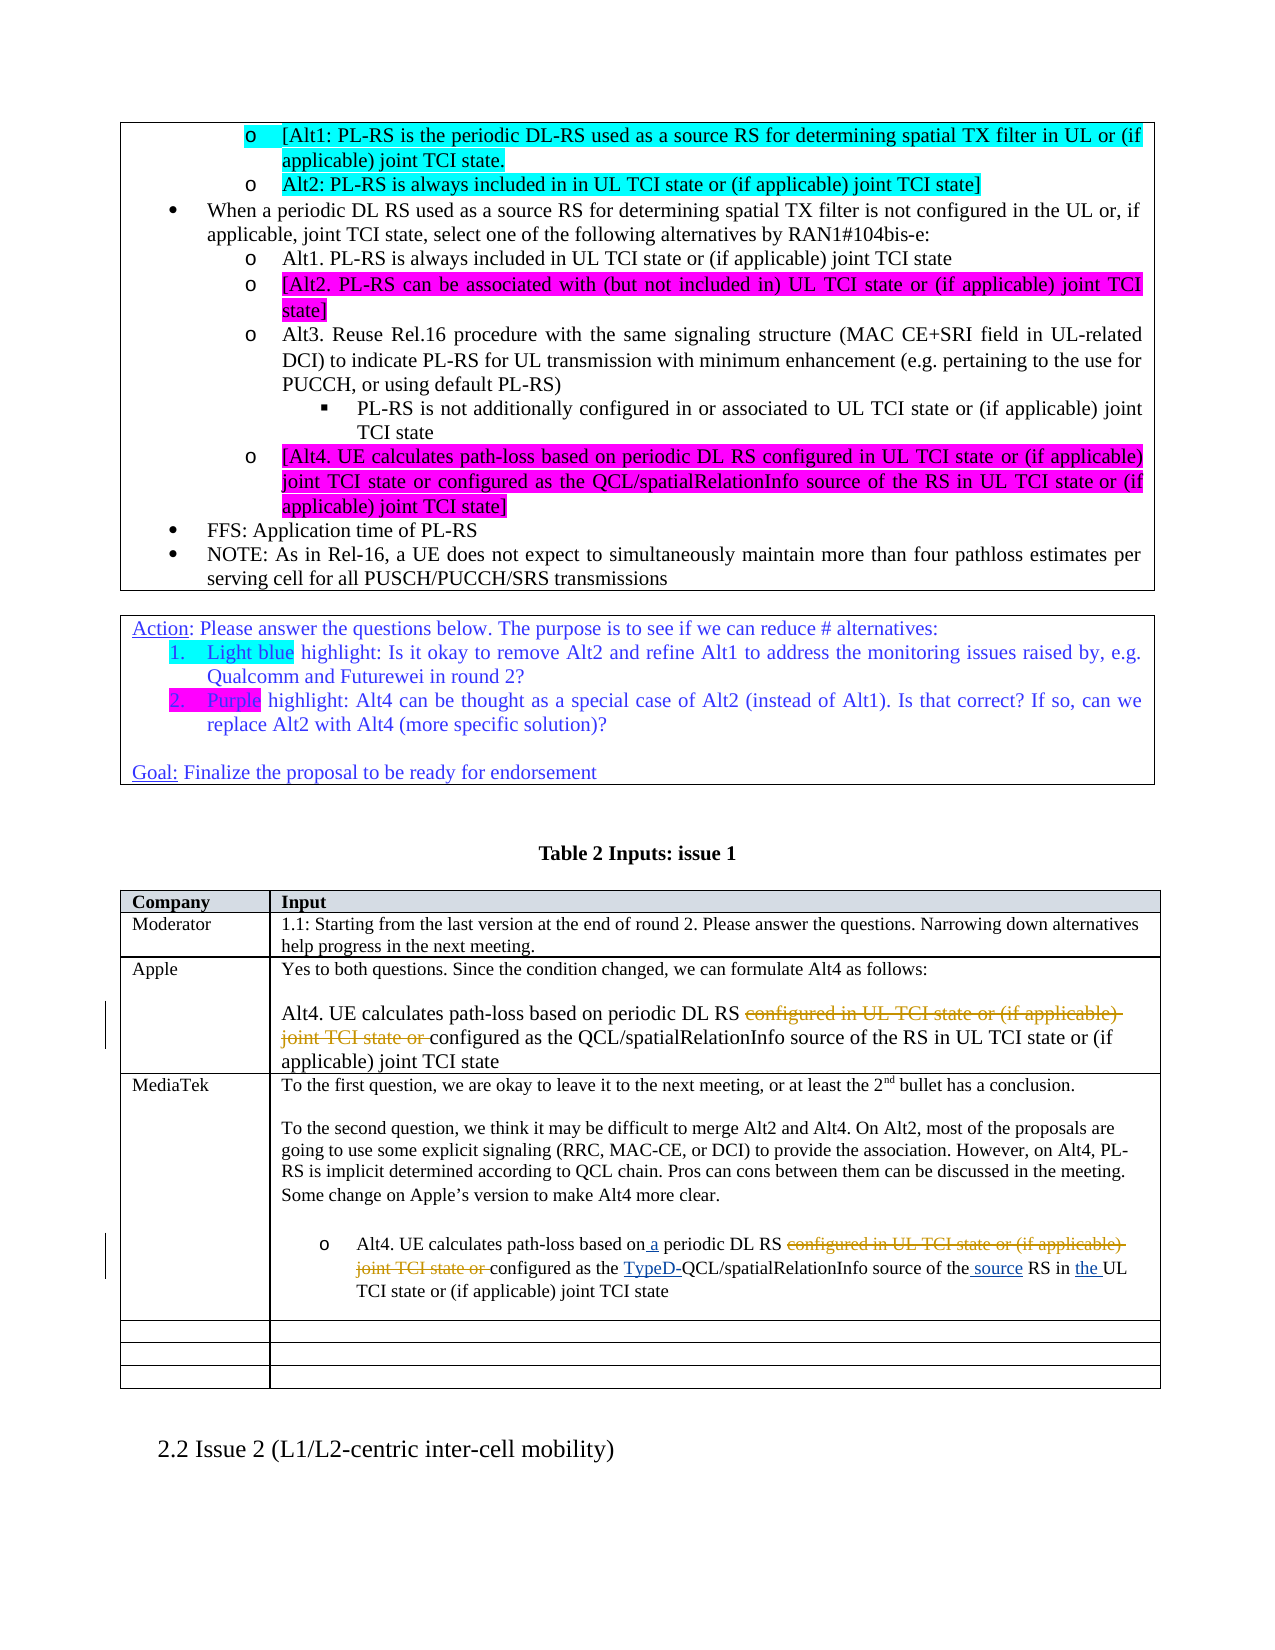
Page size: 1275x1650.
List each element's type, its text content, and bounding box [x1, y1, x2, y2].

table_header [121, 123, 1154, 590]
table_cell [121, 1321, 269, 1342]
table_cell [121, 1343, 269, 1365]
table_cell [271, 1321, 1160, 1342]
table_header Input [271, 891, 1160, 912]
table_cell MediaTek [121, 1074, 269, 1320]
table_cell To the first question, we are okay to leave it to the next meeting, or at least the 2nd bullet has a conclusion. To the second question, we think it may be difficult to merge Alt2 and Alt4. On Alt2, most of the proposals are going to use some explicit signaling (RRC, MAC-CE, or DCI) to provide the association. However, on Alt4, PL-RS is implicit determined according to QCL chain. Pros can cons between them can be discussed in the meeting. Some change on Apple’s version to make Alt4 more clear. Alt4. UE calculates path-loss based on periodic DL RS configured as the QCL/spatialRelationInfo source of the RS in UL TCI state or (if applicable) joint TCI state [271, 1074, 1160, 1320]
table_header Company [121, 891, 269, 912]
table_cell Apple [121, 958, 269, 1073]
table_cell Yes to both questions. Since the condition changed, we can formulate Alt4 as follows: Alt4. UE calculates path-loss based on periodic DL RS configured as the QCL/spatialRelationInfo source of the RS in UL TCI state or (if applicable) joint TCI state [271, 958, 1160, 1073]
text Table 2 Inputs: issue 1 [120, 833, 1155, 872]
table_cell 1.1: Starting from the last version at the end of round 2. Please answer the questions. Narrowing down alternatives help progress in the next meeting. [271, 913, 1160, 956]
table_cell [271, 1366, 1160, 1387]
table_cell [271, 1343, 1160, 1365]
table_header Action: Please answer the questions below. The purpose is to see if we can reduce # alternatives: Light blue highlight: Is it okay to remove Alt2 and refine Alt1 to address the monitoring issues raised by, e.g. Qualcomm and Futurewei in round 2? Purple highlight: Alt4 can be thought as a special case of Alt2 (instead of Alt1). Is that correct? If so, can we replace Alt2 with Alt4 (more specific solution)? Goal: Finalize the proposal to be ready for endorsement [121, 616, 1154, 784]
subtitle Issue 2 (L1/L2-centric inter-cell mobility) [157, 1430, 1155, 1468]
table_cell [121, 1366, 269, 1387]
table_cell Moderator [121, 913, 269, 956]
